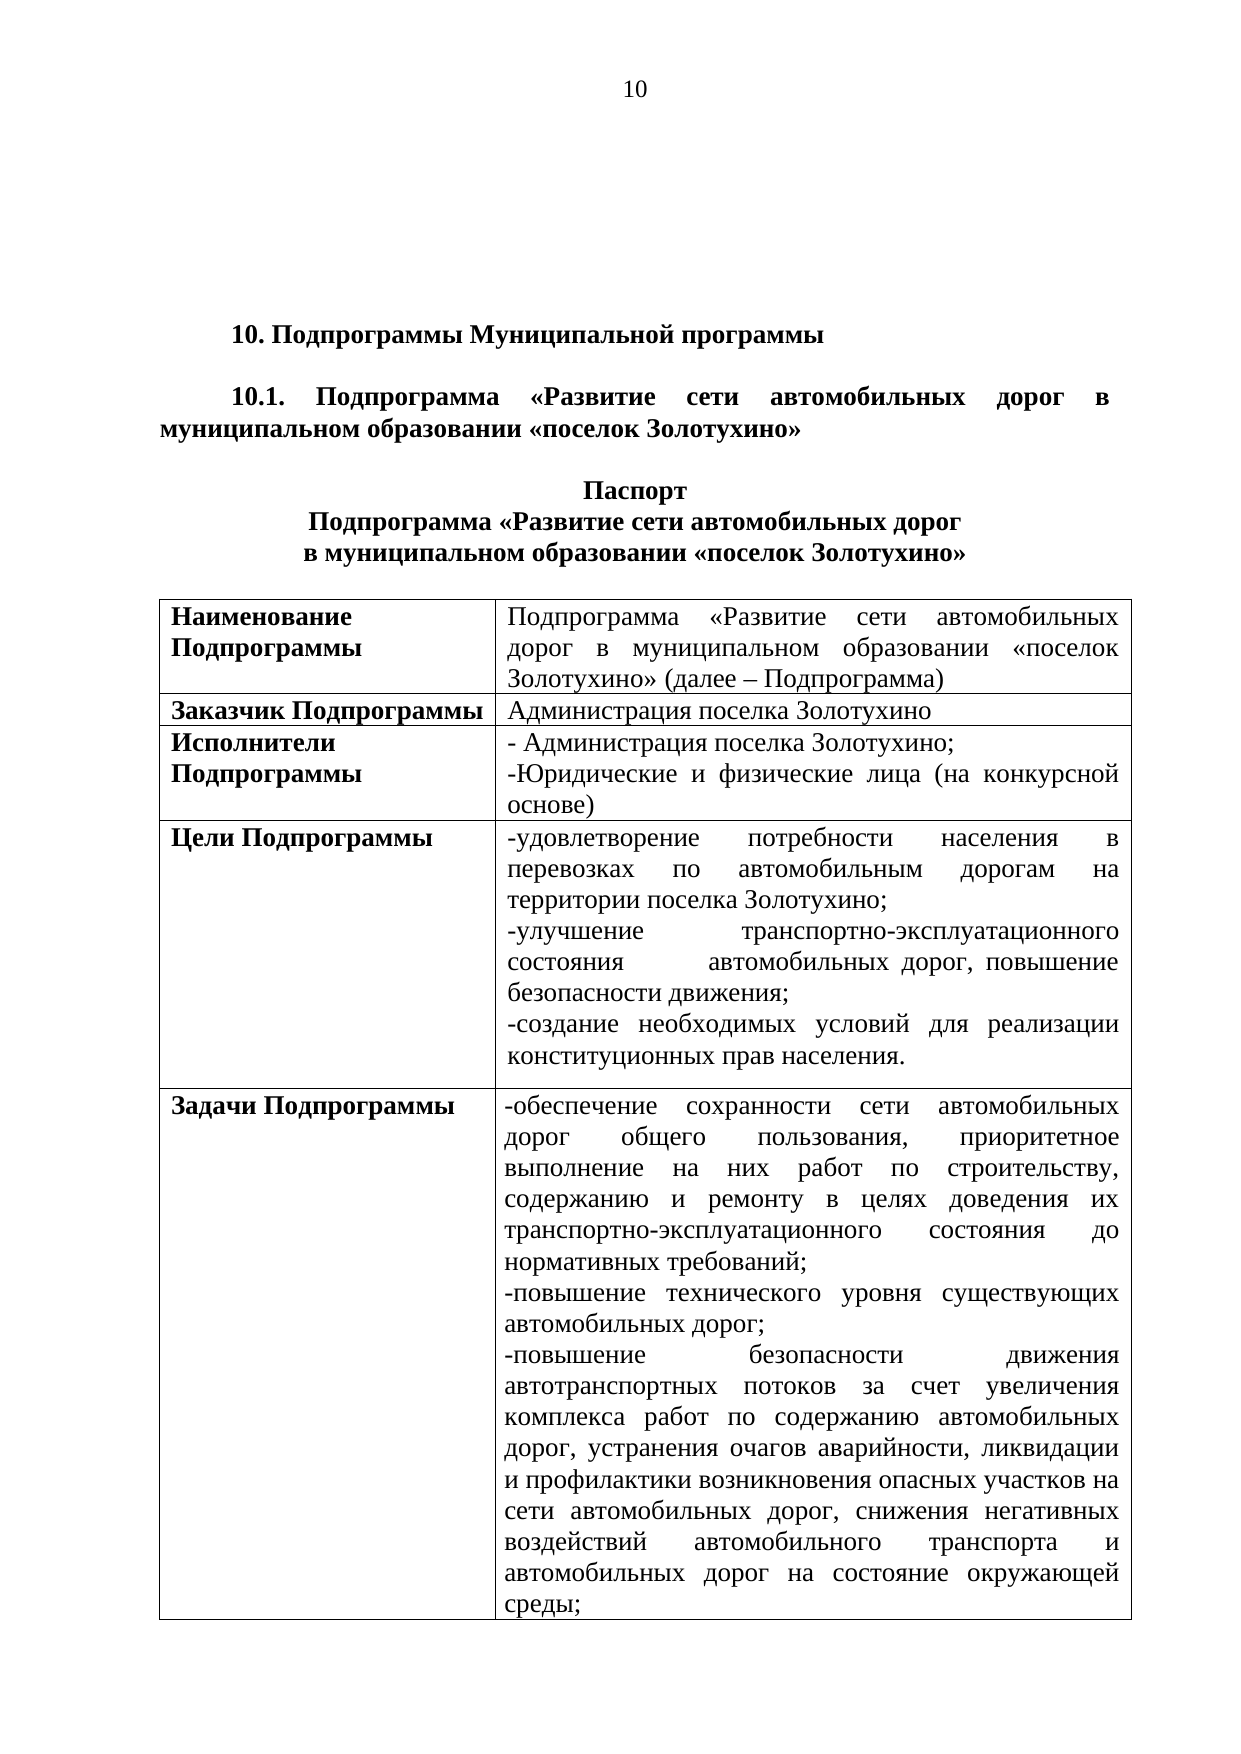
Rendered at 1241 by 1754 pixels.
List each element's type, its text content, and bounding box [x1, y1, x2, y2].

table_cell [496, 1089, 1131, 1618]
table_cell -удовлетворение потребности населения в перевозках по автомобильным дорогам на территории поселка Золотухино; -улучшение транспортно-эксплуатационного состояния автомобильных дорог, повышение безопасности движения; -создание необходимых условий для реализации конституционных прав населения. [496, 821, 1131, 1088]
table_header Подпрограмма «Развитие сети автомобильных дорог в муниципальном образовании «поселок Золотухино» (далее – Подпрограмма) [496, 600, 1131, 693]
table_header Наименование Подпрограммы [160, 600, 495, 693]
table_cell Заказчик Подпрограммы [160, 694, 495, 725]
table_cell - Администрация поселка Золотухино; -Юридические и физические лица (на конкурсной основе) [496, 726, 1131, 820]
text 10.1. Подпрограмма «Развитие сети автомобильных дорог в муниципальном образовании «поселок Золотухино» [159, 381, 1110, 443]
table_cell Администрация поселка Золотухино [496, 694, 1131, 725]
text Подпрограмма «Развитие сети автомобильных дорог [159, 505, 1110, 536]
table_cell Задачи Подпрограммы [160, 1089, 495, 1618]
table_cell Цели Подпрограммы [160, 821, 495, 1088]
table_cell Исполнители Подпрограммы [160, 726, 495, 820]
text в муниципальном образовании «поселок Золотухино» [159, 536, 1110, 567]
text Паспорт [159, 474, 1110, 505]
text 10. Подпрограммы Муниципальной программы [159, 318, 1110, 349]
